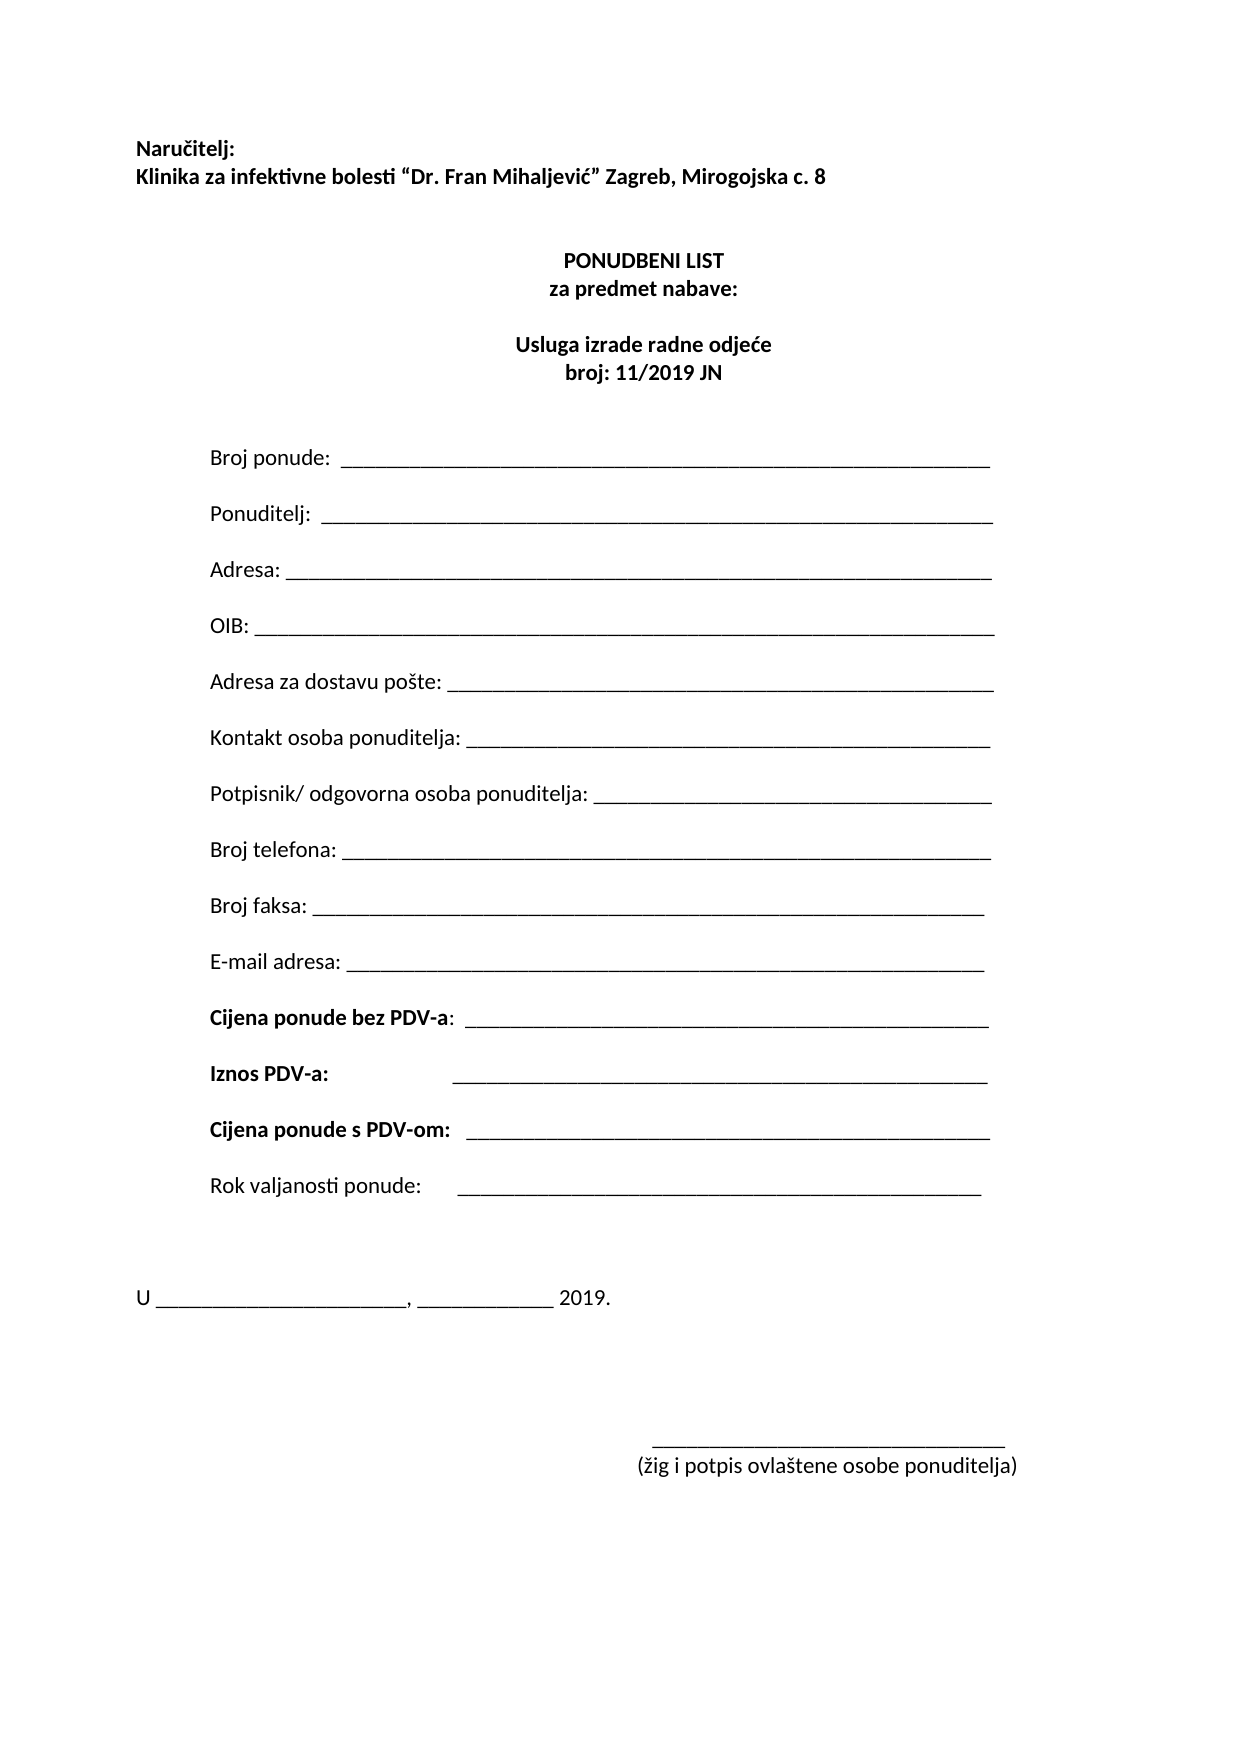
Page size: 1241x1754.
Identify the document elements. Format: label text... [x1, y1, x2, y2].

text _______________________________ [652, 1423, 1152, 1451]
text Cijena ponude s PDV-om: ______________________________________________ [210, 1115, 1152, 1143]
text Cijena ponude bez PDV-a: ______________________________________________ [210, 1003, 1152, 1031]
text E-mail adresa: ________________________________________________________ [210, 947, 1152, 975]
text (žig i potpis ovlaštene osobe ponuditelja) [136, 1451, 1152, 1479]
text PONUDBENI LIST [136, 246, 1152, 274]
text Broj telefona: _________________________________________________________ [210, 835, 1152, 863]
text Broj faksa: ___________________________________________________________ [210, 891, 1152, 919]
text Naručitelj: [136, 134, 1152, 162]
text Potpisnik/ odgovorna osoba ponuditelja: ___________________________________ [210, 779, 1152, 807]
text Rok valjanosti ponude: ______________________________________________ [210, 1171, 1152, 1199]
text Kontakt osoba ponuditelja: ______________________________________________ [210, 723, 1152, 751]
text OIB: _________________________________________________________________ [210, 611, 1152, 639]
text Ponuditelj: ___________________________________________________________ [210, 499, 1152, 527]
text Klinika za infektivne bolesti “Dr. Fran Mihaljević” Zagreb, Mirogojska c. 8 [136, 162, 1152, 190]
text Broj ponude: _________________________________________________________ [210, 443, 1152, 471]
text U ______________________, ____________ 2019. [136, 1283, 1152, 1311]
text za predmet nabave: [136, 274, 1152, 302]
text Adresa: ______________________________________________________________ [210, 555, 1152, 583]
text broj: 11/2019 JN [136, 358, 1152, 387]
text Adresa za dostavu pošte: ________________________________________________ [210, 667, 1152, 695]
text Iznos PDV-a: _______________________________________________ [210, 1059, 1152, 1087]
text Usluga izrade radne odjeće [136, 331, 1152, 358]
